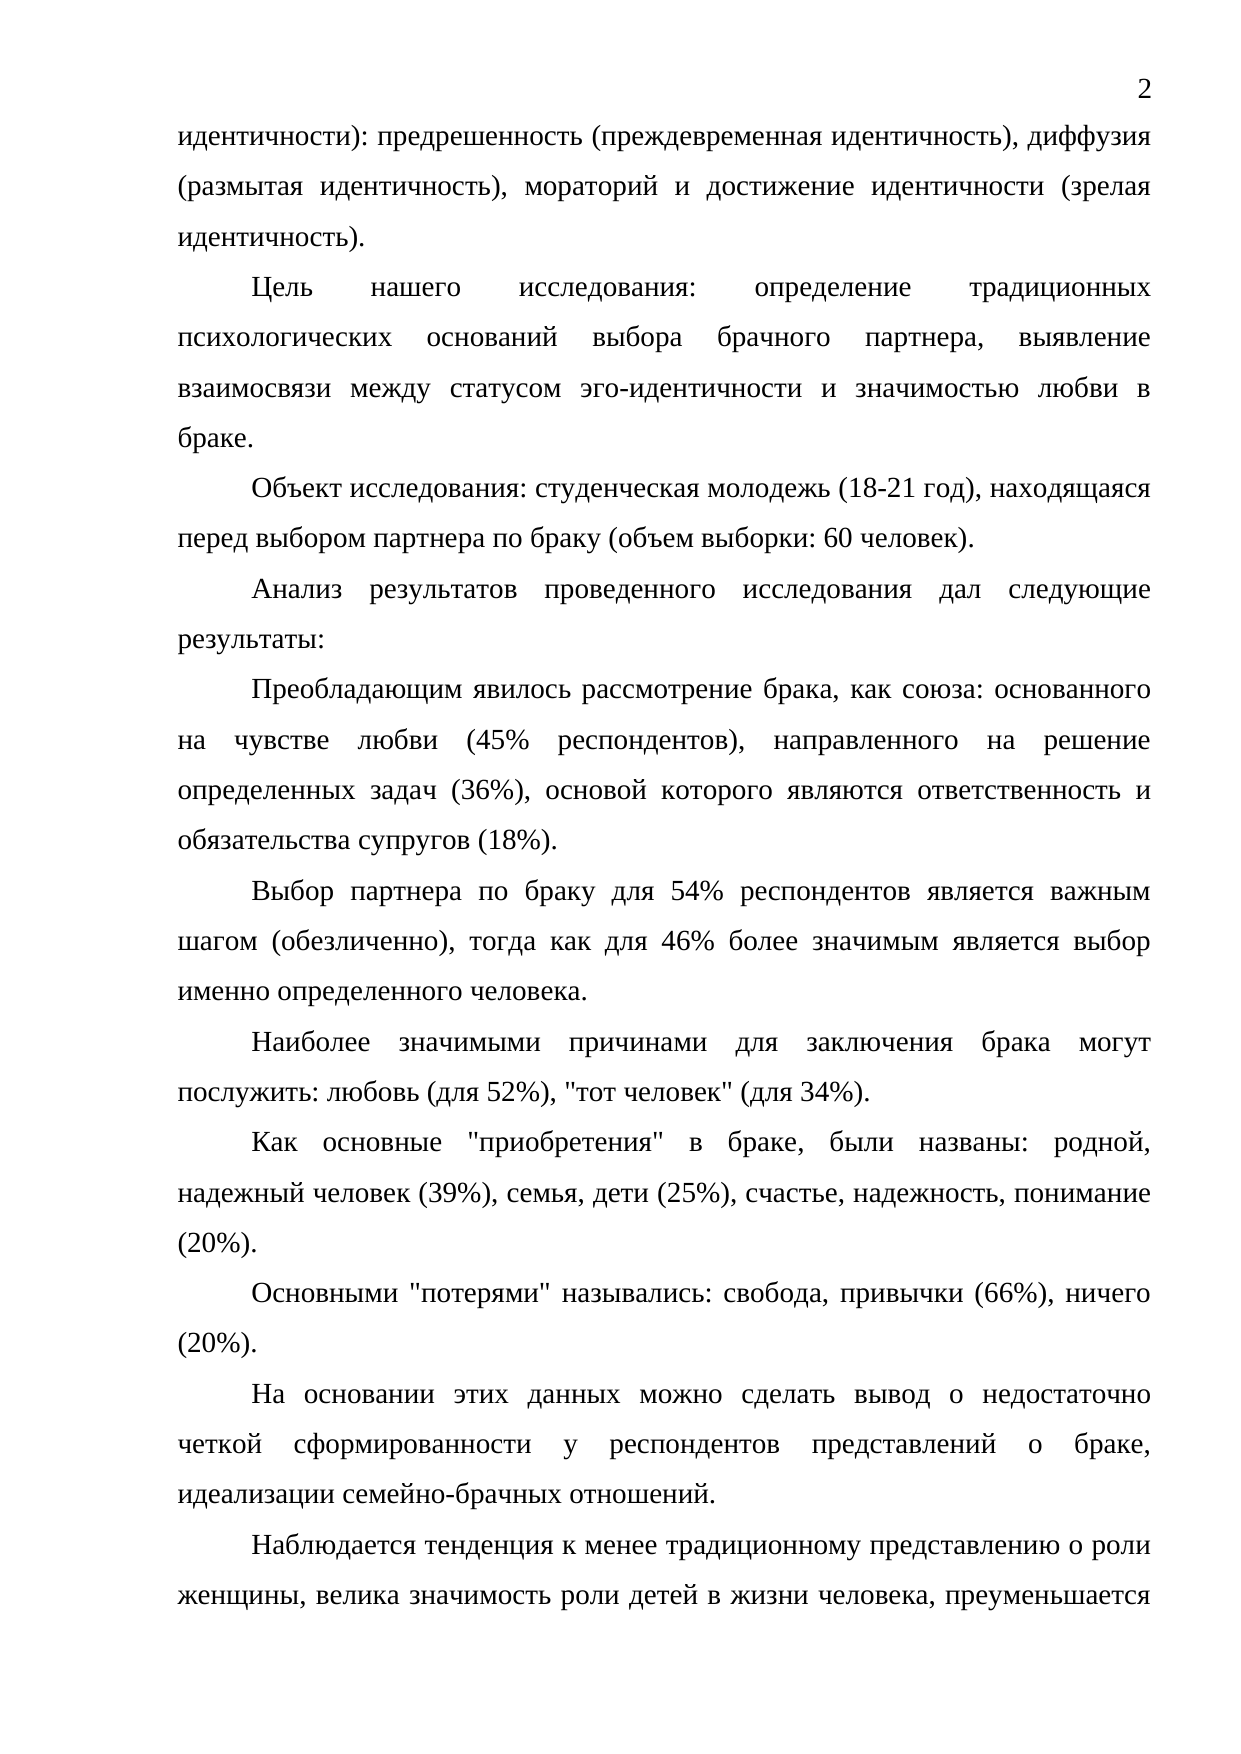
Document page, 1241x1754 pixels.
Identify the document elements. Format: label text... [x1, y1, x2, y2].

text Преобладающим явилось рассмотрение брака, как союза: основанного на чувстве любви (45% респондентов), направленного на решение определенных задач (36%), основой которого являются ответственность и обязательства супругов (18%). [177, 672, 1152, 856]
text Как основные "приобретения" в браке, были названы: родной, надежный человек (39%), семья, дети (25%), счастье, надежность, понимание (20%). [177, 1124, 1152, 1258]
text Анализ результатов проведенного исследования дал следующие результаты: [177, 571, 1152, 655]
text Выбор партнера по браку для 54% респондентов является важным шагом (обезличенно), тогда как для 46% более значимым является выбор именно определенного человека. [177, 873, 1152, 1007]
text Основными "потерями" назывались: свобода, привычки (66%), ничего (20%). [177, 1275, 1152, 1359]
text Объект исследования: студенческая молодежь (18-21 год), находящаяся перед выбором партнера по браку (объем выборки: 60 человек). [177, 470, 1152, 554]
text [177, 118, 1152, 252]
text На основании этих данных можно сделать вывод о недостаточно четкой сформированности у респондентов представлений о браке, идеализации семейно-брачных отношений. [177, 1376, 1152, 1510]
text Наиболее значимыми причинами для заключения брака могут послужить: любовь (для 52%), "тот человек" (для 34%). [177, 1024, 1152, 1108]
text Цель нашего исследования: определение традиционных психологических оснований выбора брачного партнера, выявление взаимосвязи между статусом эго-идентичности и значимостью любви в браке. [177, 269, 1152, 453]
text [177, 1527, 1152, 1611]
